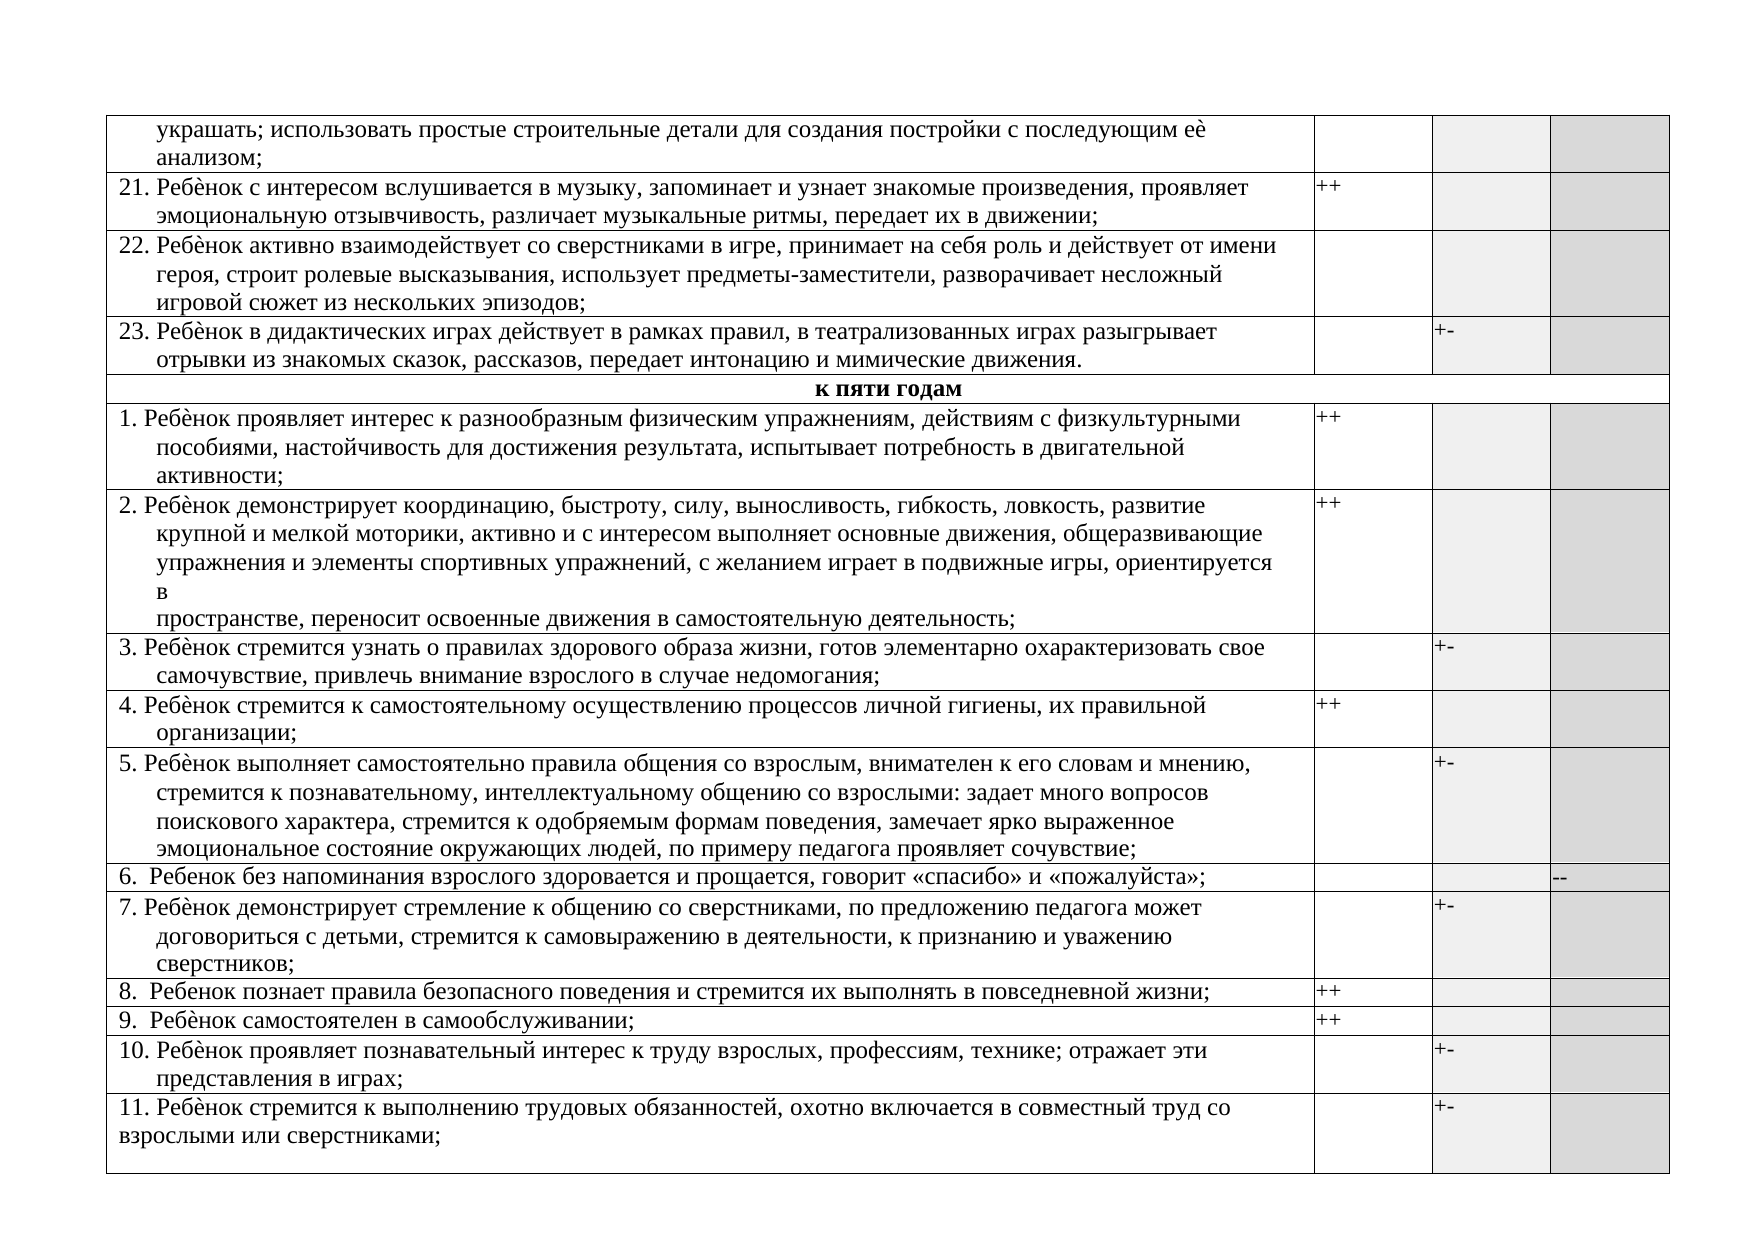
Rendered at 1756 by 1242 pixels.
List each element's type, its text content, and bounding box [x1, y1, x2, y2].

table_cell ++ [1315, 490, 1432, 632]
table_cell 10. Ребѐнок проявляет познавательный интерес к труду взрослых, профессиям, технике; отражает эти представления в играх; [107, 1036, 1314, 1092]
table_header [1433, 116, 1550, 172]
table_cell 8. Ребенок познает правила безопасного поведения и стремится их выполнять в повседневной жизни; [107, 979, 1314, 1006]
table_header [1551, 116, 1669, 172]
table_cell [1551, 691, 1669, 747]
table_cell [1551, 490, 1669, 632]
table_cell [1551, 404, 1669, 489]
table_cell [1433, 979, 1550, 1006]
table_cell 4. Ребѐнок стремится к самостоятельному осуществлению процессов личной гигиены, их правильной организации; [107, 691, 1314, 747]
table_cell +- [1433, 748, 1550, 862]
table_cell [1551, 1036, 1669, 1092]
table_cell 9. Ребѐнок самостоятелен в самообслуживании; [107, 1007, 1314, 1035]
table_cell [1315, 892, 1432, 977]
table_cell [1433, 691, 1550, 747]
table_header украшать; использовать простые строительные детали для создания постройки с последующим еѐ анализом; [107, 116, 1314, 172]
table_cell ++ [1315, 173, 1432, 230]
table_cell [1551, 748, 1669, 862]
table_cell +- [1433, 892, 1550, 977]
table_cell +- [1433, 1036, 1550, 1092]
table_cell [1551, 173, 1669, 230]
table_cell [1315, 1094, 1432, 1173]
table_cell 6. Ребенок без напоминания взрослого здоровается и прощается, говорит «спасибо» и «пожалуйста»; [107, 864, 1314, 891]
table_cell [1315, 748, 1432, 862]
table_cell [1433, 231, 1550, 316]
table_cell 22. Ребѐнок активно взаимодействует со сверстниками в игре, принимает на себя роль и действует от имени героя, строит ролевые высказывания, использует предметы-заместители, разворачивает несложный игровой сюжет из нескольких эпизодов; [107, 231, 1314, 316]
table_cell [1315, 864, 1432, 891]
table_cell 5. Ребѐнок выполняет самостоятельно правила общения со взрослым, внимателен к его словам и мнению, стремится к познавательному, интеллектуальному общению со взрослыми: задает много вопросов поискового характера, стремится к одобряемым формам поведения, замечает ярко выраженное эмоциональное состояние окружающих людей, по примеру педагога проявляет сочувствие; [107, 748, 1314, 862]
table_cell 11. Ребѐнок стремится к выполнению трудовых обязанностей, охотно включается в совместный труд со взрослыми или сверстниками; [107, 1094, 1314, 1173]
table_cell [1551, 317, 1669, 374]
table_cell 7. Ребѐнок демонстрирует стремление к общению со сверстниками, по предложению педагога может договориться с детьми, стремится к самовыражению в деятельности, к признанию и уважению сверстников; [107, 892, 1314, 977]
table_cell ++ [1315, 691, 1432, 747]
table_cell [1315, 231, 1432, 316]
table_cell [1433, 1007, 1550, 1035]
table_cell -- [1551, 864, 1669, 891]
table_cell [1433, 404, 1550, 489]
table_cell [1551, 892, 1669, 977]
table_cell [1433, 490, 1550, 632]
table_cell 1. Ребѐнок проявляет интерес к разнообразным физическим упражнениям, действиям с физкультурными пособиями, настойчивость для достижения результата, испытывает потребность в двигательной активности; [107, 404, 1314, 489]
table_cell [1551, 979, 1669, 1006]
table_cell 23. Ребѐнок в дидактических играх действует в рамках правил, в театрализованных играх разыгрывает отрывки из знакомых сказок, рассказов, передает интонацию и мимические движения. [107, 317, 1314, 374]
table_cell +- [1433, 1094, 1550, 1173]
table_cell [1433, 864, 1550, 891]
table_cell к пяти годам [107, 375, 1669, 402]
table_cell 21. Ребѐнок с интересом вслушивается в музыку, запоминает и узнает знакомые произведения, проявляет эмоциональную отзывчивость, различает музыкальные ритмы, передает их в движении; [107, 173, 1314, 230]
table_cell ++ [1315, 1007, 1432, 1035]
table_cell 2. Ребѐнок демонстрирует координацию, быстроту, силу, выносливость, гибкость, ловкость, развитие крупной и мелкой моторики, активно и с интересом выполняет основные движения, общеразвивающие упражнения и элементы спортивных упражнений, с желанием играет в подвижные игры, ориентируется в пространстве, переносит освоенные движения в самостоятельную деятельность; [107, 490, 1314, 632]
table_cell +- [1433, 317, 1550, 374]
table_cell [1315, 634, 1432, 690]
table_cell [1551, 231, 1669, 316]
table_header [1315, 116, 1432, 172]
table_cell [1551, 634, 1669, 690]
table_cell [1551, 1007, 1669, 1035]
table_cell [1315, 317, 1432, 374]
table_cell +- [1433, 634, 1550, 690]
table_cell ++ [1315, 979, 1432, 1006]
table_cell ++ [1315, 404, 1432, 489]
table_cell [1433, 173, 1550, 230]
table_cell [1315, 1036, 1432, 1092]
table_cell 3. Ребѐнок стремится узнать о правилах здорового образа жизни, готов элементарно охарактеризовать свое самочувствие, привлечь внимание взрослого в случае недомогания; [107, 634, 1314, 690]
table_cell [1551, 1094, 1669, 1173]
